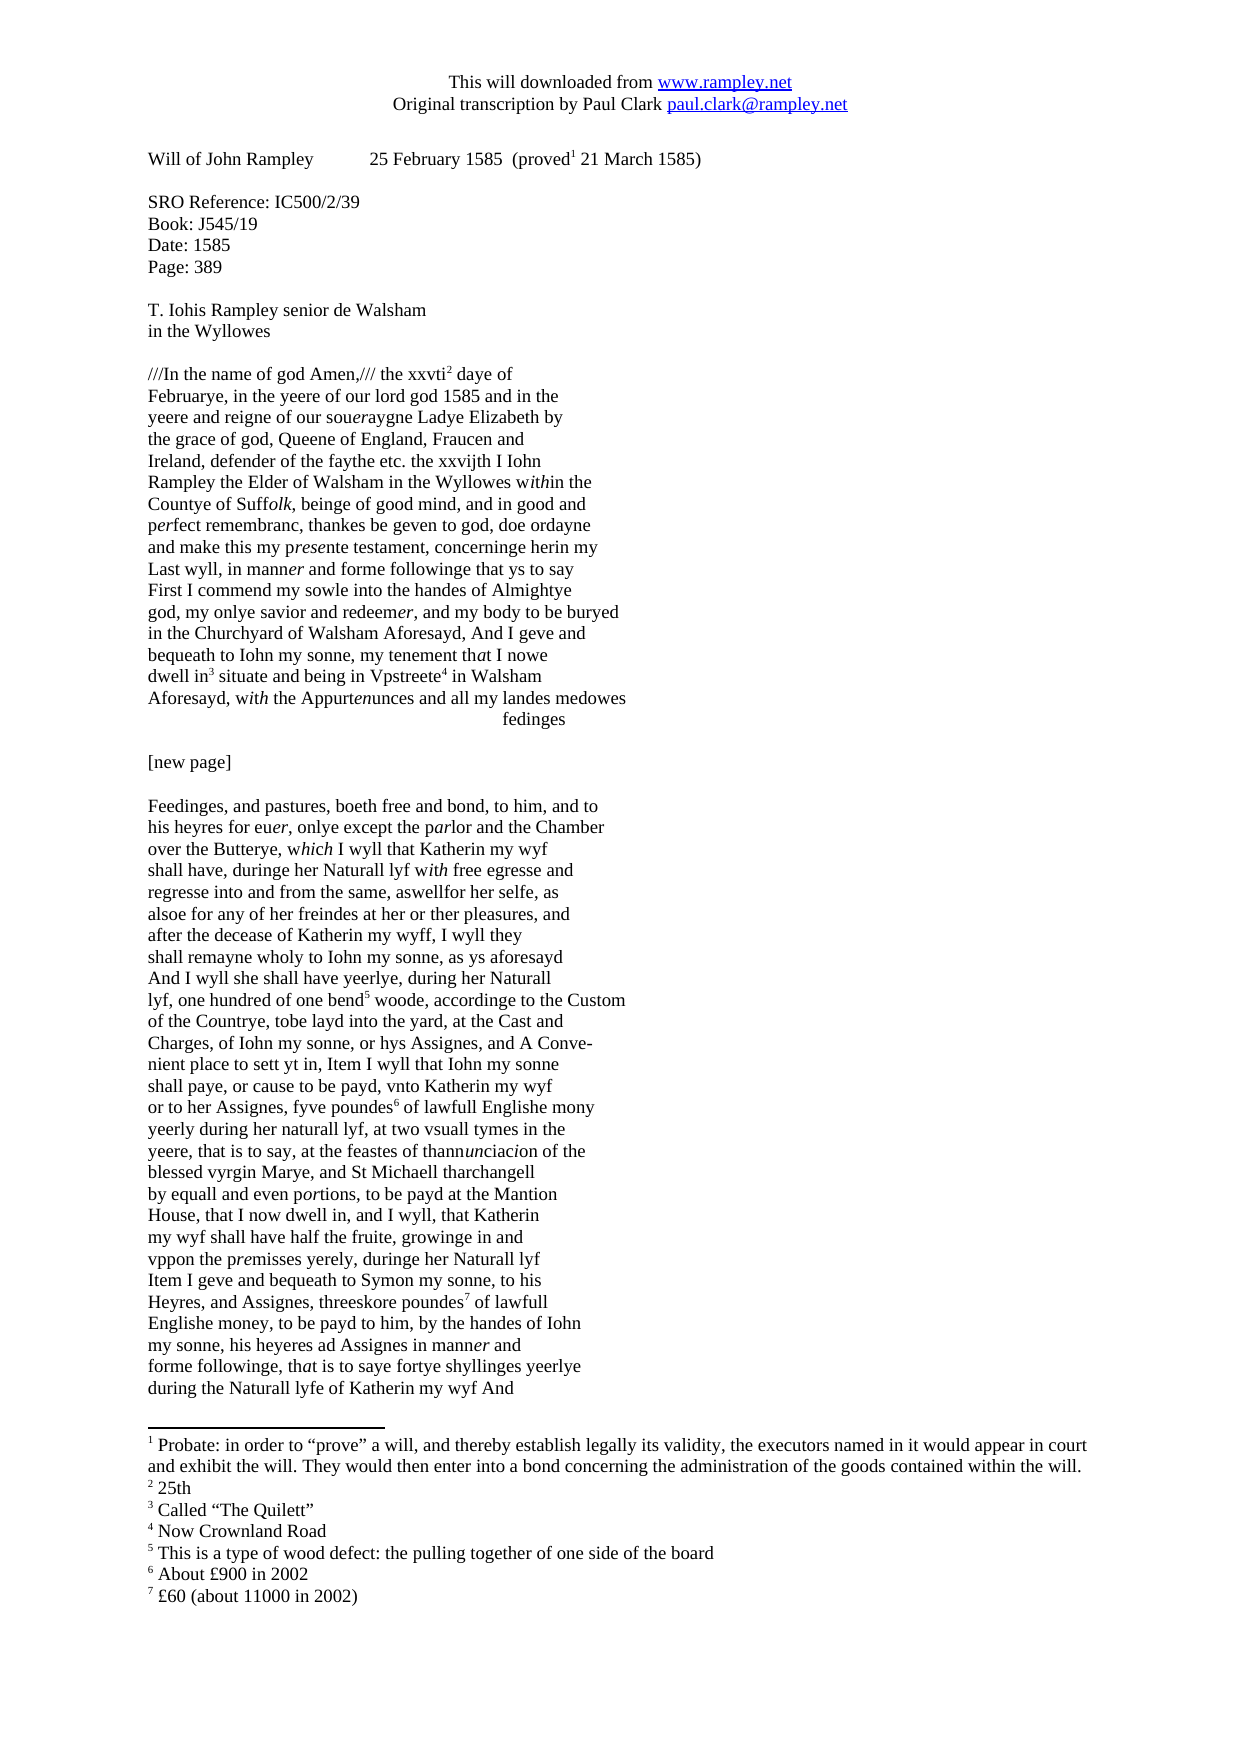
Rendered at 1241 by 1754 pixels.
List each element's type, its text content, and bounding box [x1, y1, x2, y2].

text bequeath to Iohn my sonne, my tenement that I nowe [148, 644, 1092, 665]
text Aforesayd, with the Appurtenunces and all my landes medowes [148, 687, 1092, 708]
text dwell in situate and being in Vpstreete in Walsham [148, 665, 1092, 687]
text forme followinge, that is to saye fortye shyllinges yeerlye [148, 1355, 1092, 1377]
text Will of John Rampley 25 February 1585 (proved 21 March 1585) [148, 148, 1092, 169]
text yeere, that is to say, at the feastes of thannunciacion of the [148, 1139, 1092, 1161]
text Ireland, defender of the faythe etc. the xxvijth I Iohn [148, 449, 1092, 471]
text Feedinges, and pastures, boeth free and bond, to him, and to [148, 794, 1092, 816]
text House, that I now dwell in, and I wyll, that Katherin [148, 1204, 1092, 1226]
text after the decease of Katherin my wyff, I wyll they [148, 924, 1092, 946]
text Book: J545/19 [148, 212, 1092, 234]
text T. Iohis Rampley senior de Walsham [148, 299, 1092, 320]
text regresse into and from the same, aswellfor her selfe, as [148, 881, 1092, 902]
text blessed vyrgin Marye, and St Michaell tharchangell [148, 1161, 1092, 1183]
text his heyres for euer, onlye except the parlor and the Chamber [148, 816, 1092, 838]
text of the Countrye, tobe layd into the yard, at the Cast and [148, 1010, 1092, 1032]
text god, my onlye savior and redeemer, and my body to be buryed [148, 601, 1092, 622]
text alsoe for any of her freindes at her or ther pleasures, and [148, 902, 1092, 924]
text Heyres, and Assignes, threeskore poundes of lawfull [148, 1291, 1092, 1312]
text in the Churchyard of Walsham Aforesayd, And I geve and [148, 622, 1092, 644]
text Englishe money, to be payd to him, by the handes of Iohn [148, 1312, 1092, 1334]
text shall remayne wholy to Iohn my sonne, as ys aforesayd [148, 946, 1092, 967]
text my wyf shall have half the fruite, growinge in and [148, 1226, 1092, 1247]
text during the Naturall lyfe of Katherin my wyf And [148, 1377, 1092, 1398]
text nient place to sett yt in, Item I wyll that Iohn my sonne [148, 1053, 1092, 1075]
text lyf, one hundred of one bend woode, accordinge to the Custom [148, 989, 1092, 1010]
text perfect remembranc, thankes be geven to god, doe ordayne [148, 514, 1092, 536]
text and make this my presente testament, concerninge herin my [148, 536, 1092, 557]
text ///In the name of god Amen,/// the xxvti daye of [148, 363, 1092, 385]
text Rampley the Elder of Walsham in the Wyllowes within the [148, 471, 1092, 493]
text Last wyll, in manner and forme followinge that ys to say [148, 557, 1092, 579]
text Date: 1585 [148, 234, 1092, 256]
text over the Butterye, which I wyll that Katherin my wyf [148, 838, 1092, 859]
text yeere and reigne of our soueraygne Ladye Elizabeth by [148, 406, 1092, 428]
text Item I geve and bequeath to Symon my sonne, to his [148, 1269, 1092, 1291]
text Charges, of Iohn my sonne, or hys Assignes, and A Conve- [148, 1032, 1092, 1053]
text Countye of Suffolk, beinge of good mind, and in good and [148, 493, 1092, 514]
text vppon the premisses yerely, duringe her Naturall lyf [148, 1247, 1092, 1269]
text First I commend my sowle into the handes of Almightye [148, 579, 1092, 601]
text Page: 389 [148, 256, 1092, 277]
text fedinges [148, 708, 1092, 730]
text shall have, duringe her Naturall lyf with free egresse and [148, 859, 1092, 881]
text yeerly during her naturall lyf, at two vsuall tymes in the [148, 1118, 1092, 1139]
text And I wyll she shall have yeerlye, during her Naturall [148, 967, 1092, 989]
text or to her Assignes, fyve poundes of lawfull Englishe mony [148, 1096, 1092, 1118]
text SRO Reference: IC500/2/39 [148, 191, 1092, 212]
text my sonne, his heyeres ad Assignes in manner and [148, 1334, 1092, 1355]
text shall paye, or cause to be payd, vnto Katherin my wyf [148, 1075, 1092, 1096]
text the grace of god, Queene of England, Fraucen and [148, 428, 1092, 449]
text in the Wyllowes [148, 320, 1092, 342]
text [new page] [148, 751, 1092, 773]
text Februarye, in the yeere of our lord god 1585 and in the [148, 385, 1092, 406]
text by equall and even portions, to be payd at the Mantion [148, 1183, 1092, 1204]
